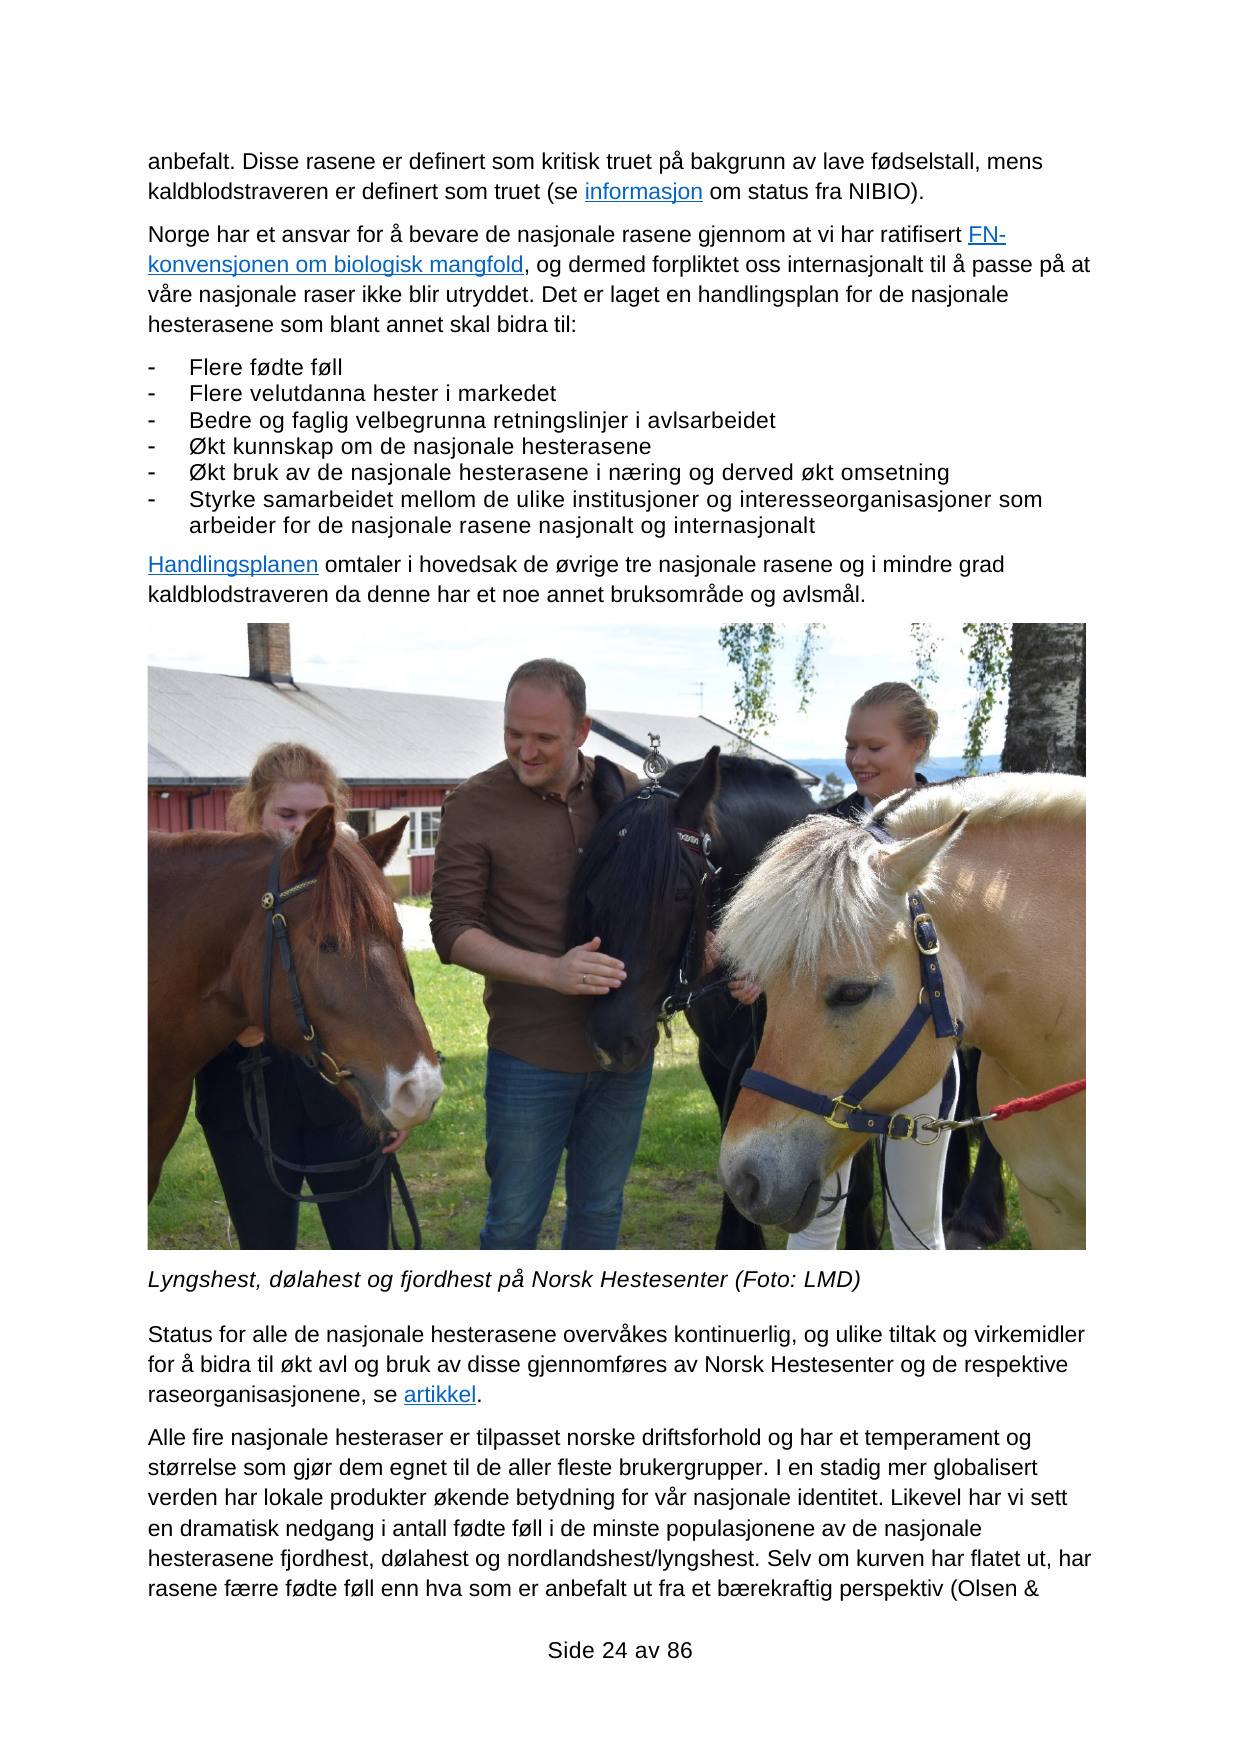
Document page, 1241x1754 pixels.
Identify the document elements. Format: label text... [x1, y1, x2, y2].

list Flere velutdanna hester i markedet [148, 380, 1093, 407]
picture [147, 623, 1086, 1250]
text Lyngshest, dølahest og fjordhest på Norsk Hestesenter (Foto: LMD) [148, 1266, 1093, 1292]
text Status for alle de nasjonale hesterasene overvåkes kontinuerlig, og ulike tiltak og virkemidler for å bidra til økt avl og bruk av disse gjennomføres av Norsk Hestesenter og de respektive raseorganisasjonene, se artikkel. [148, 1321, 1093, 1408]
text Handlingsplanen omtaler i hovedsak de øvrige tre nasjonale rasene og i mindre grad kaldblodstraveren da denne har et noe annet bruksområde og avlsmål. [148, 551, 1093, 607]
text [148, 1424, 1093, 1601]
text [148, 148, 1093, 204]
list Bedre og faglig velbegrunna retningslinjer i avlsarbeidet [148, 407, 1093, 433]
text Norge har et ansvar for å bevare de nasjonale rasene gjennom at vi har ratifisert FN-konvensjonen om biologisk mangfold, og dermed forpliktet oss internasjonalt til å passe på at våre nasjonale raser ikke blir utryddet. Det er laget en handlingsplan for de nasjonale hesterasene som blant annet skal bidra til: [148, 221, 1093, 337]
list Økt kunnskap om de nasjonale hesterasene [148, 433, 1093, 459]
list Flere fødte føll [148, 354, 1093, 380]
list Økt bruk av de nasjonale hesterasene i næring og derved økt omsetning [148, 459, 1093, 486]
list Styrke samarbeidet mellom de ulike institusjoner og interesseorganisasjoner som arbeider for de nasjonale rasene nasjonalt og internasjonalt [148, 486, 1093, 538]
